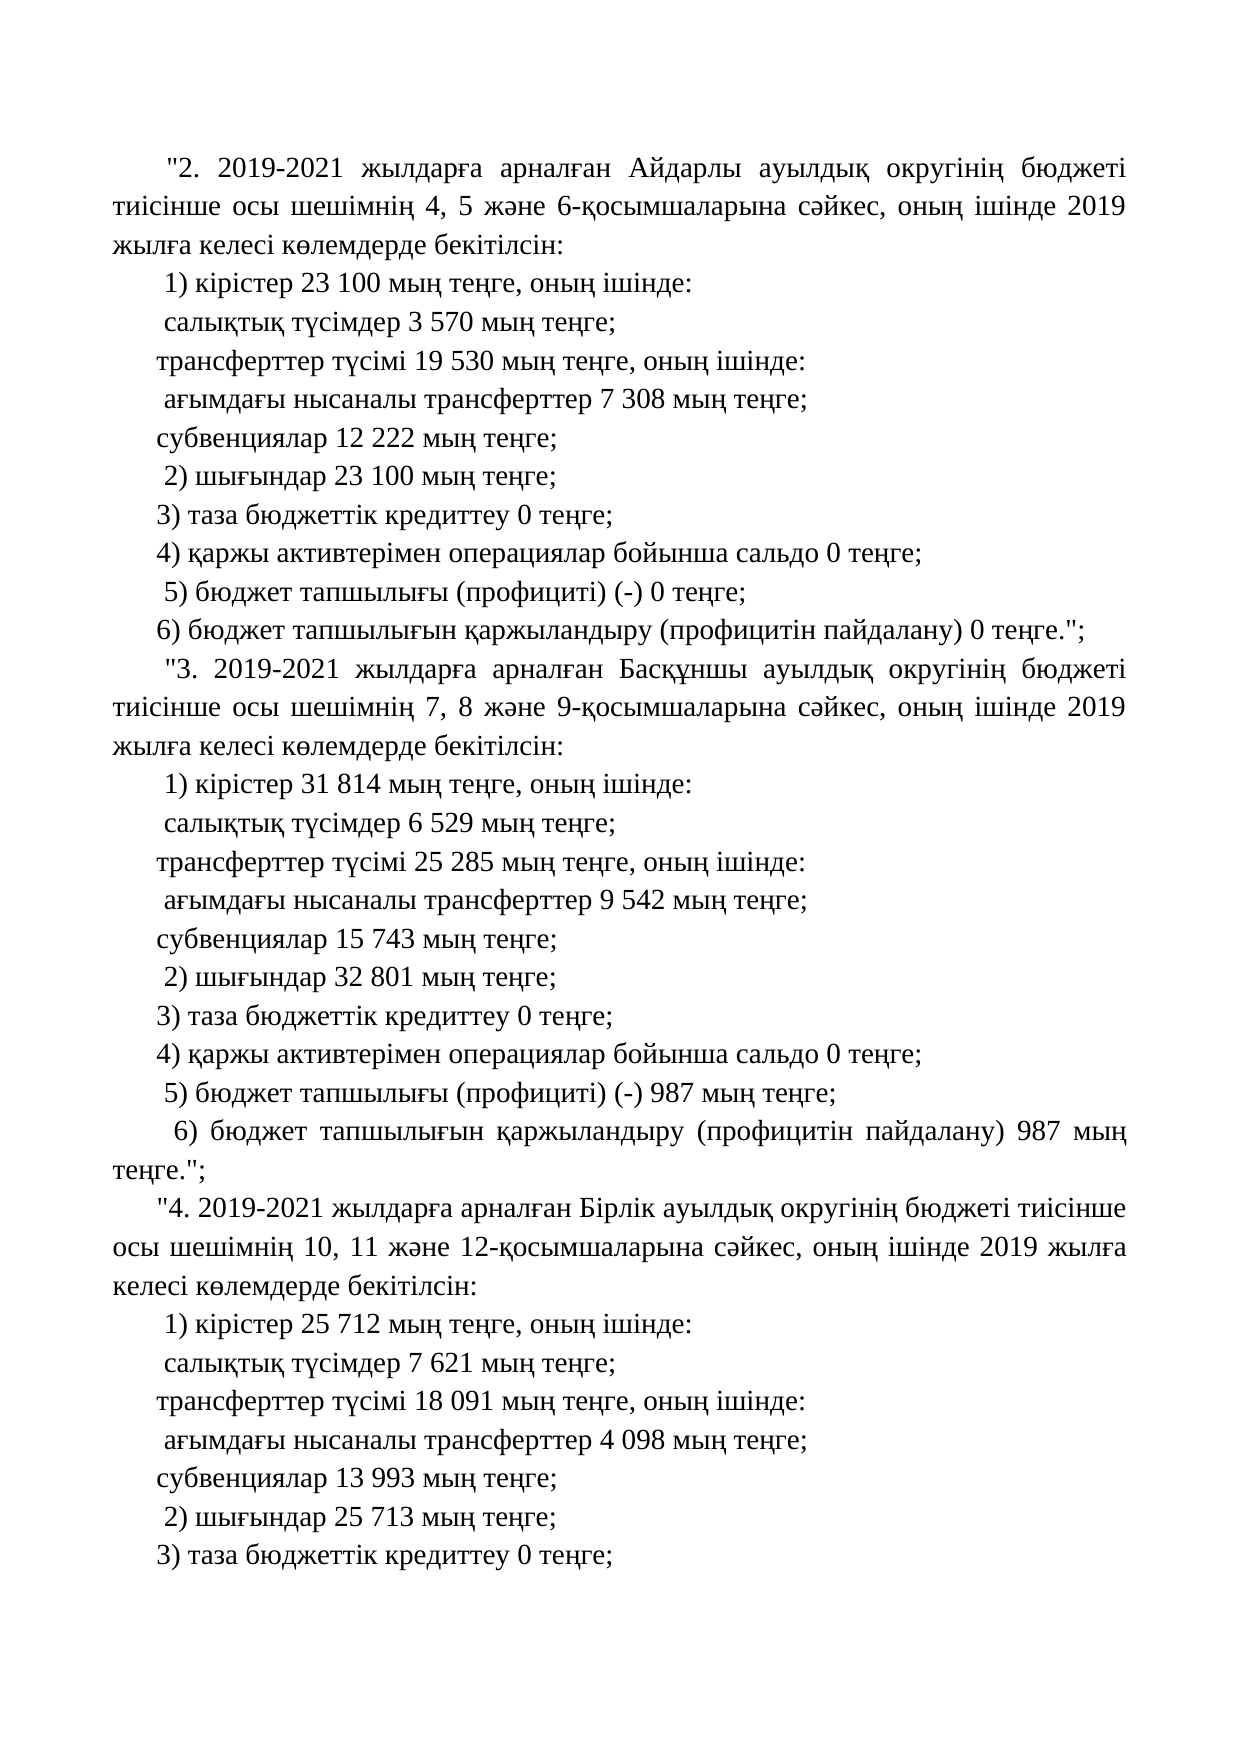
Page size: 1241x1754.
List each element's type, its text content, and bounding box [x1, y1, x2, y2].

text 5) бюджет тапшылығы (профициті) (-) 0 теңге; [112, 574, 1128, 607]
text ағымдағы нысаналы трансферттер 9 542 мың теңге; [112, 882, 1128, 916]
text 3) таза бюджеттік кредиттеу 0 теңге; [112, 1537, 1128, 1571]
text 1) кірістер 25 712 мың теңге, оның ішінде: [112, 1306, 1128, 1340]
text трансферттер түсімі 25 285 мың теңге, оның ішінде: [112, 844, 1128, 877]
text салықтық түсімдер 7 621 мың теңге; [112, 1345, 1128, 1378]
text 1) кірістер 31 814 мың теңге, оның ішінде: [112, 767, 1128, 800]
text субвенциялар 15 743 мың теңге; [112, 921, 1128, 954]
text субвенциялар 12 222 мың теңге; [112, 420, 1128, 453]
text 1) кірістер 23 100 мың теңге, оның ішінде: [112, 266, 1128, 299]
text 2) шығындар 32 801 мың теңге; [112, 959, 1128, 993]
text трансферттер түсімі 19 530 мың теңге, оның ішінде: [112, 343, 1128, 376]
text 6) бюджет тапшылығын қаржыландыру (профицитін пайдалану) 987 мың теңге."; [112, 1113, 1128, 1186]
text салықтық түсімдер 6 529 мың теңге; [112, 805, 1128, 839]
text "2. 2019-2021 жылдарға арналған Айдарлы ауылдық округінің бюджеті тиісінше осы шешімнің 4, 5 және 6-қосымшаларына сәйкес, оның ішінде 2019 жылға келесі көлемдерде бекітілсін: [112, 150, 1128, 261]
text "4. 2019-2021 жылдарға арналған Бірлік ауылдық округінің бюджеті тиісінше осы шешімнің 10, 11 және 12-қосымшаларына сәйкес, оның ішінде 2019 жылға келесі көлемдерде бекітілсін: [112, 1191, 1128, 1301]
text 2) шығындар 25 713 мың теңге; [112, 1499, 1128, 1532]
text салықтық түсімдер 3 570 мың теңге; [112, 304, 1128, 338]
text 4) қаржы активтерімен операциялар бойынша сальдо 0 теңге; [112, 535, 1128, 569]
text 6) бюджет тапшылығын қаржыландыру (профицитін пайдалану) 0 теңге."; [112, 612, 1128, 646]
text "3. 2019-2021 жылдарға арналған Басқұншы ауылдық округінің бюджеті тиісінше осы шешімнің 7, 8 және 9-қосымшаларына сәйкес, оның ішінде 2019 жылға келесі көлемдерде бекітілсін: [112, 651, 1128, 762]
text трансферттер түсімі 18 091 мың теңге, оның ішінде: [112, 1383, 1128, 1417]
text ағымдағы нысаналы трансферттер 7 308 мың теңге; [112, 381, 1128, 415]
text 5) бюджет тапшылығы (профициті) (-) 987 мың теңге; [112, 1075, 1128, 1108]
text 4) қаржы активтерімен операциялар бойынша сальдо 0 теңге; [112, 1036, 1128, 1070]
text 3) таза бюджеттік кредиттеу 0 теңге; [112, 497, 1128, 530]
text 3) таза бюджеттік кредиттеу 0 теңге; [112, 998, 1128, 1031]
text 2) шығындар 23 100 мың теңге; [112, 458, 1128, 492]
text субвенциялар 13 993 мың теңге; [112, 1460, 1128, 1494]
text ағымдағы нысаналы трансферттер 4 098 мың теңге; [112, 1422, 1128, 1455]
